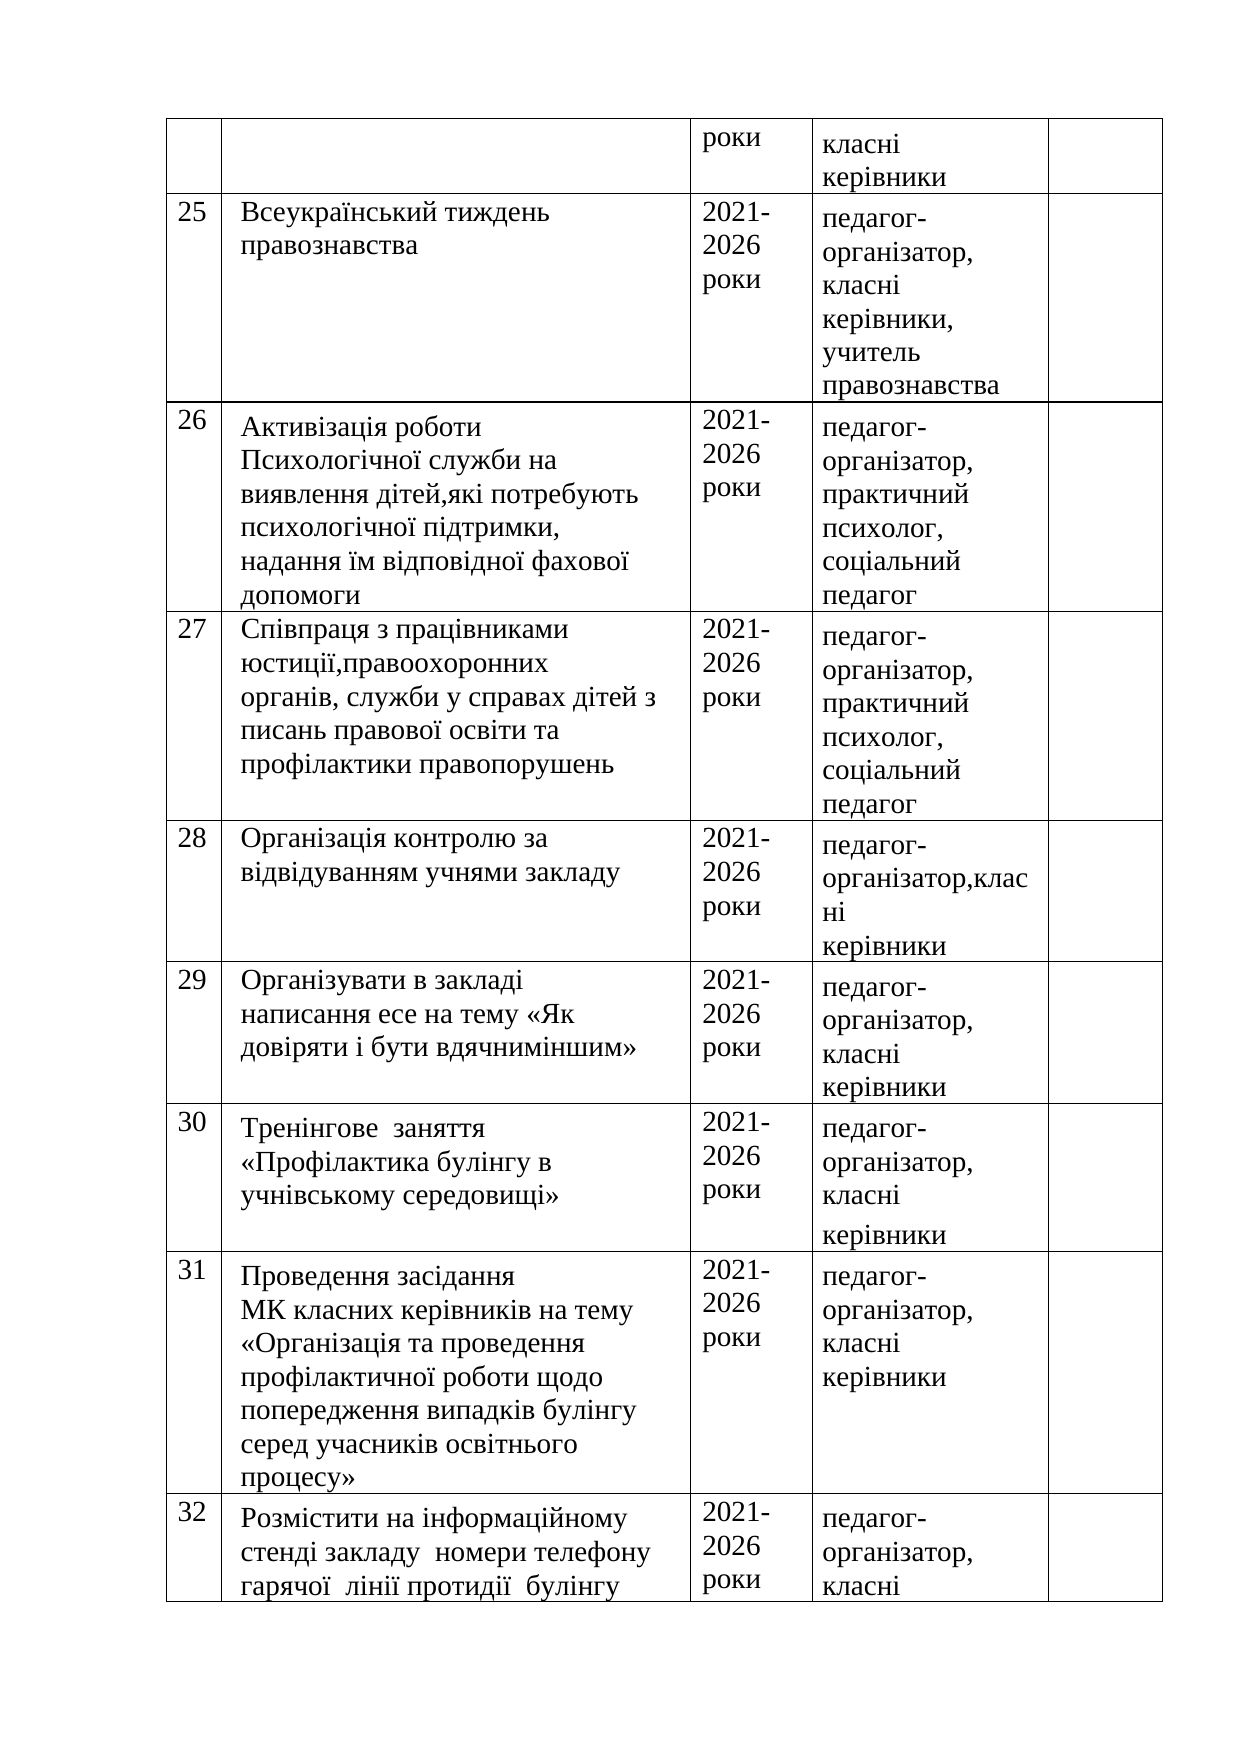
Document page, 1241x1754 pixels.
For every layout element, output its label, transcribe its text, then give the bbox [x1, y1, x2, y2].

table_cell Співпраця з працівниками юстиції,правоохоронних органів, служби у справах дітей з писань правової освіти та профілактики правопорушень [222, 612, 690, 819]
table_cell Проведення засідання МК класних керівників на тему «Організація та проведення профілактичної роботи щодо попередження випадків булінгу серед учасників освітнього процесу» [222, 1252, 690, 1493]
table_cell педагог-організатор,класні керівники,учитель правознавства [813, 194, 1048, 401]
table_cell 2021-2026 роки [691, 1252, 812, 1493]
table_cell 31 [167, 1252, 221, 1493]
table_cell 24 [167, 119, 221, 193]
table_cell педагог-організатор,практичнийпсихолог, соціальнийпедагог [813, 612, 1048, 819]
table_cell 28 [167, 821, 221, 961]
table_cell 2021-2026 роки [691, 194, 812, 401]
table_cell 2021-2026 роки [691, 1494, 812, 1601]
table_cell педагог-організатор,класні керівники [813, 1252, 1048, 1493]
table_cell педагог-організатор,класні керівники [813, 962, 1048, 1103]
table_cell [1049, 821, 1162, 961]
table_cell 2021-2026 роки [691, 119, 812, 193]
table_cell [1049, 1252, 1162, 1493]
table_cell 2021-2026 роки [691, 612, 812, 819]
table_cell 2021-2026 роки [691, 403, 812, 611]
table_cell Організувати в закладі написання есе на тему «Як довіряти і бути вдячниміншим» [222, 962, 690, 1103]
table_cell Тренінгове заняття «Профілактика булінгу в учнівському середовищі» [222, 1104, 690, 1251]
table_cell 25 [167, 194, 221, 401]
table_cell педагог-організатор, класні керівники [813, 1104, 1048, 1251]
table_cell Всеукраїнський тиждень правознавства [222, 194, 690, 401]
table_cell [222, 1494, 690, 1601]
table_cell [1049, 403, 1162, 611]
table_cell 32 [167, 1494, 221, 1601]
table_cell педагог-організатор,практичнийпсихолог, соціальнийпедагог [813, 403, 1048, 611]
table_cell 2021-2026 роки [691, 821, 812, 961]
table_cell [222, 119, 690, 193]
table_cell [1049, 194, 1162, 401]
table_cell Організація контролю за відвідуванням учнями закладу [222, 821, 690, 961]
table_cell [813, 1494, 1048, 1601]
table_cell [1049, 1494, 1162, 1601]
table_cell [1049, 119, 1162, 193]
table_cell 2021-2026 роки [691, 1104, 812, 1251]
table_cell 2021-2026 роки [691, 962, 812, 1103]
table_cell [1049, 1104, 1162, 1251]
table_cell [813, 119, 1048, 193]
table_cell педагог-організатор,класні керівники [813, 821, 1048, 961]
table_cell 27 [167, 612, 221, 819]
table_cell [1049, 962, 1162, 1103]
table_cell Активізація роботи Психологічної служби на виявлення дітей,які потребують психологічної підтримки, надання їм відповідної фахової допомоги [222, 403, 690, 611]
table_cell 30 [167, 1104, 221, 1251]
table_cell [1049, 612, 1162, 819]
table_cell 29 [167, 962, 221, 1103]
table_cell 26 [167, 403, 221, 611]
